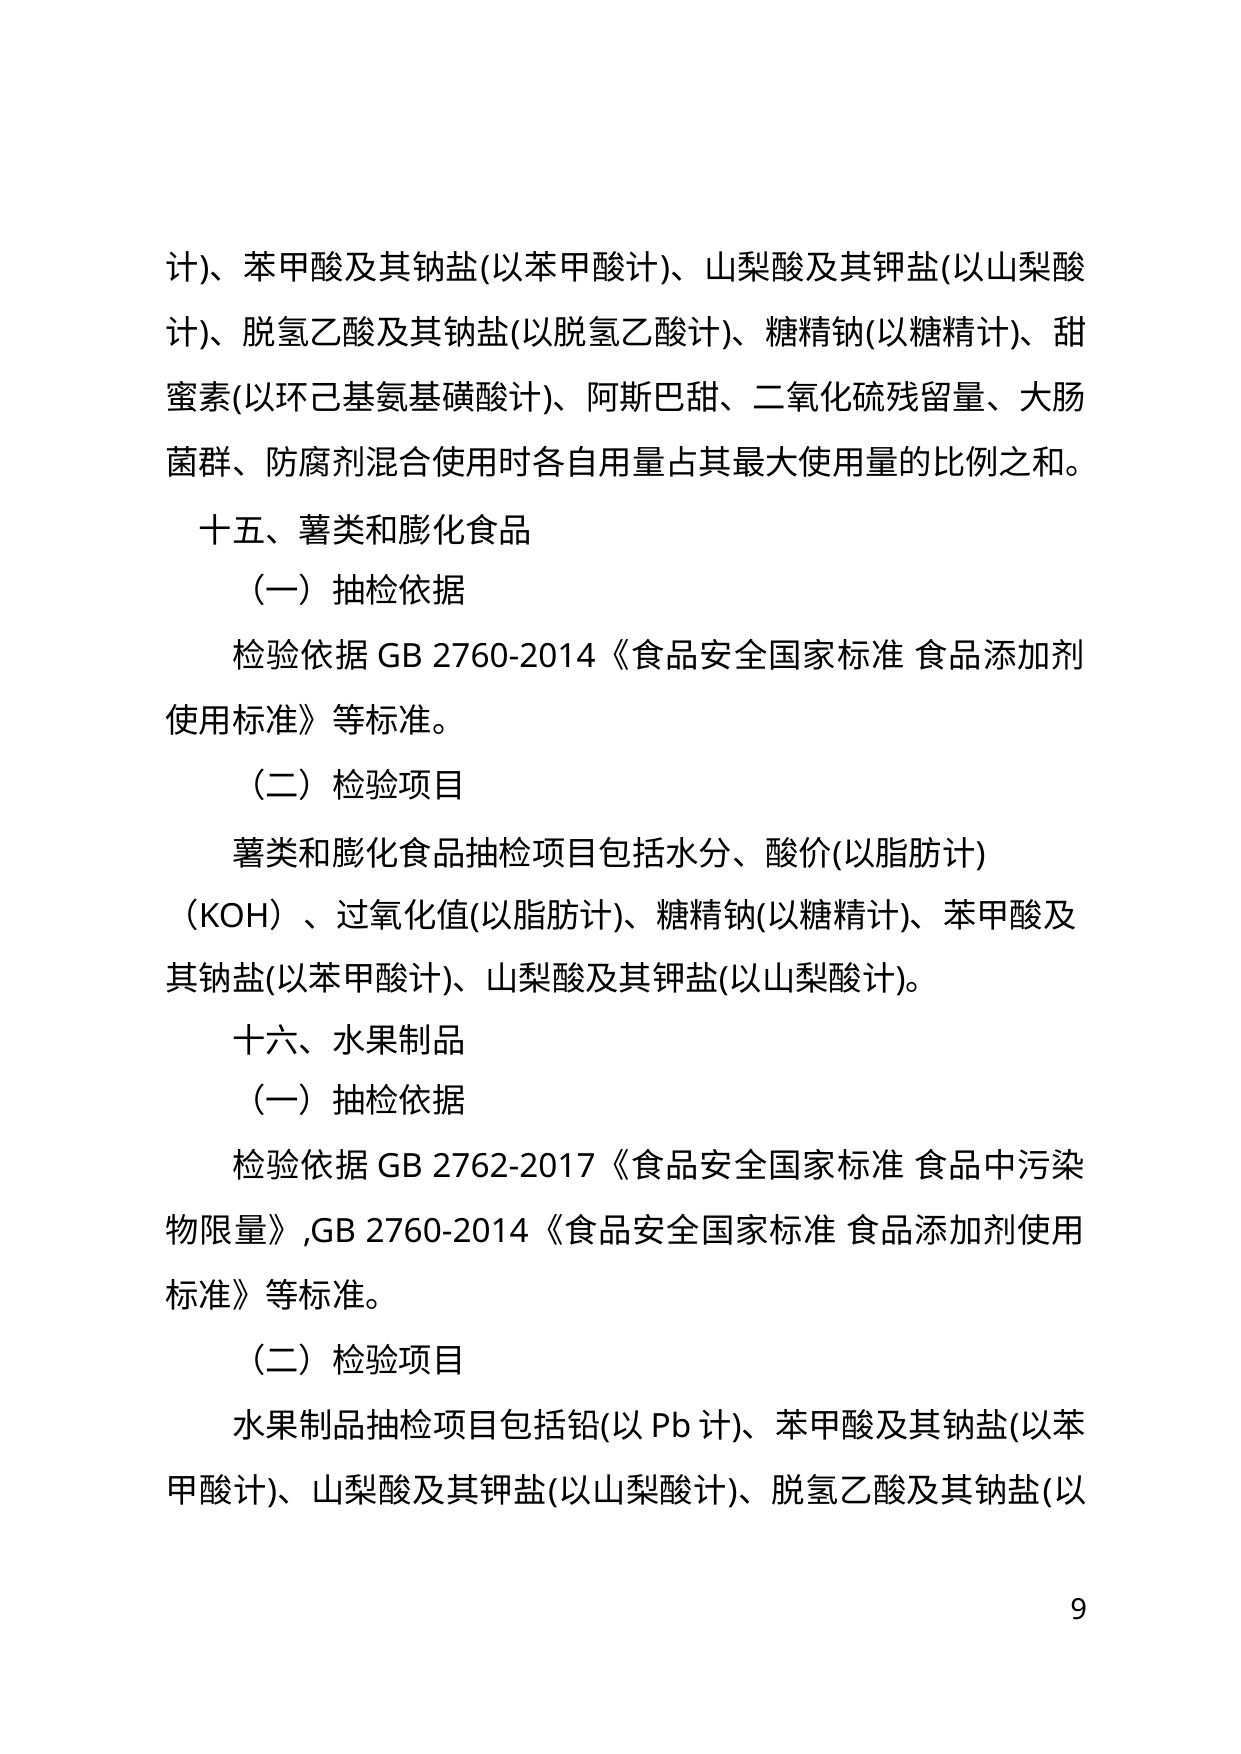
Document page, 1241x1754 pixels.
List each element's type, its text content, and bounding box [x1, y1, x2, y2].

list 十五、薯类和膨化食品 [165, 493, 1087, 555]
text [165, 233, 1087, 493]
text （二）检验项目 [165, 750, 1087, 815]
list 十六、水果制品 [165, 1003, 1087, 1065]
text （一）抽检依据 [165, 555, 1087, 620]
text 检验依据GB 2762-2017《食品安全国家标准 食品中污染物限量》,GB 2760-2014《食品安全国家标准 食品添加剂使用标准》等标准。 [165, 1130, 1087, 1325]
list 薯类和膨化食品抽检项目包括水分、酸价(以脂肪计)（KOH）、过氧化值(以脂肪计)、糖精钠(以糖精计)、苯甲酸及其钠盐(以苯甲酸计)、山梨酸及其钾盐(以山梨酸计)。 [165, 815, 1087, 1003]
text （一）抽检依据 [165, 1065, 1087, 1130]
text 检验依据GB 2760-2014《食品安全国家标准 食品添加剂使用标准》等标准。 [165, 620, 1087, 750]
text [165, 1390, 1087, 1520]
text （二）检验项目 [165, 1325, 1087, 1390]
